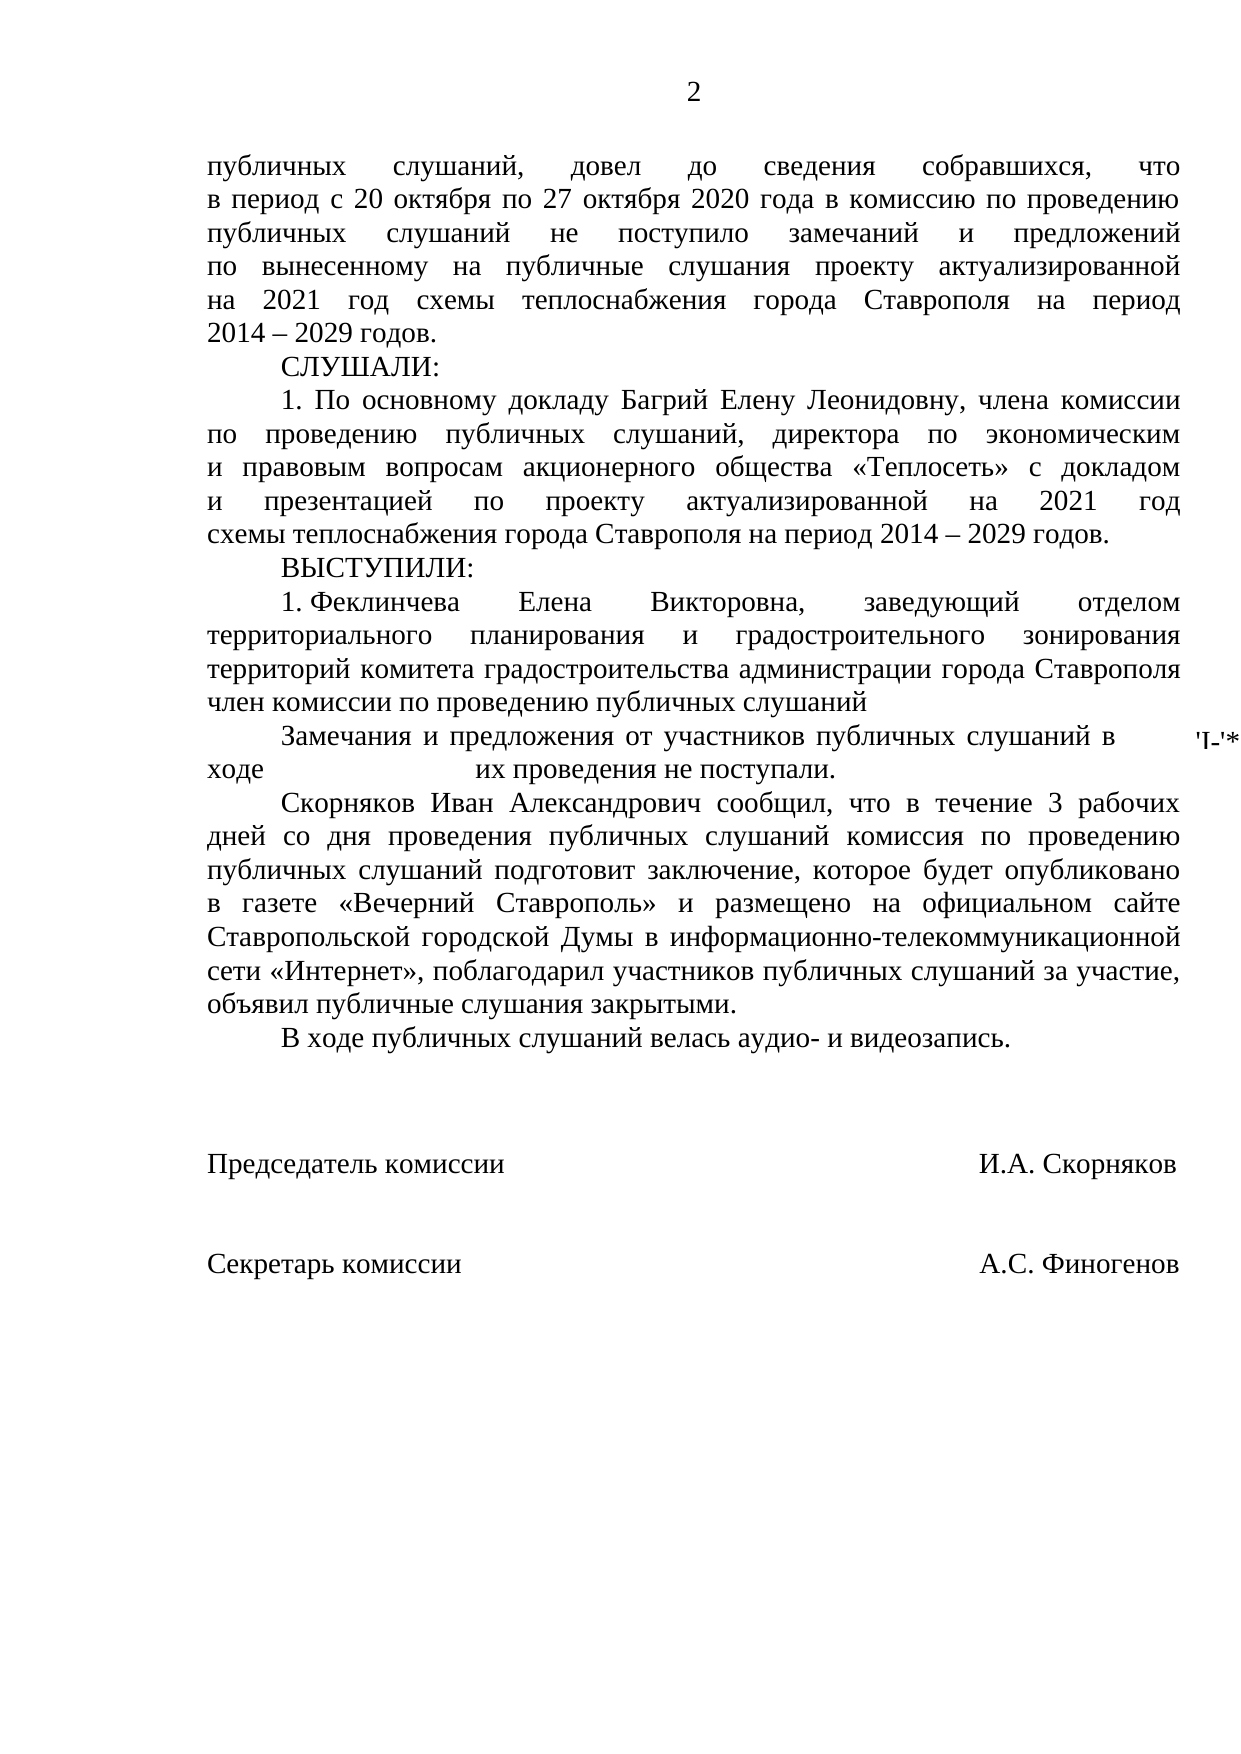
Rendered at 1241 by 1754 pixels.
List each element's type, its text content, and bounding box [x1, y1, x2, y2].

text ВЫСТУПИЛИ: [207, 550, 1181, 584]
text Председатель комиссии И.А. Скорняков [207, 1154, 1181, 1179]
text 1. Феклинчева Елена Викторовна, заведующий отделом территориального планирования и градостроительного зонирования территорий комитета градостроительства администрации города Ставрополя член комиссии по проведению публичных слушаний [207, 584, 1181, 718]
text 1. По основному докладу Багрий Елену Леонидовну, члена комиссии по проведению публичных слушаний, директора по экономическим и правовым вопросам акционерного общества «Теплосеть» с докладом и презентацией по проекту актуализированной на 2021 год схемы теплоснабжения города Ставрополя на период 2014 – 2029 годов. [207, 382, 1181, 550]
text Скорняков Иван Александрович сообщил, что в течение 3 рабочих дней со дня проведения публичных слушаний комиссия по проведению публичных слушаний подготовит заключение, которое будет опубликовано в газете «Вечерний Ставрополь» и размещено на официальном сайте Ставропольской городской Думы в информационно-телекоммуникационной сети «Интернет», поблагодарил участников публичных слушаний за участие, объявил публичные слушания закрытыми. [207, 785, 1181, 1020]
text СЛУШАЛИ: [207, 349, 1181, 382]
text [207, 148, 1181, 349]
text 'I-'* [1120, 724, 1240, 748]
text Секретарь комиссии А.С. Финогенов [207, 1246, 1181, 1279]
text В ходе публичных слушаний велась аудио- и видеозапись. [207, 1020, 1181, 1053]
text Замечания и предложения от участников публичных слушаний в ходе их проведения не поступали. [207, 718, 1181, 785]
